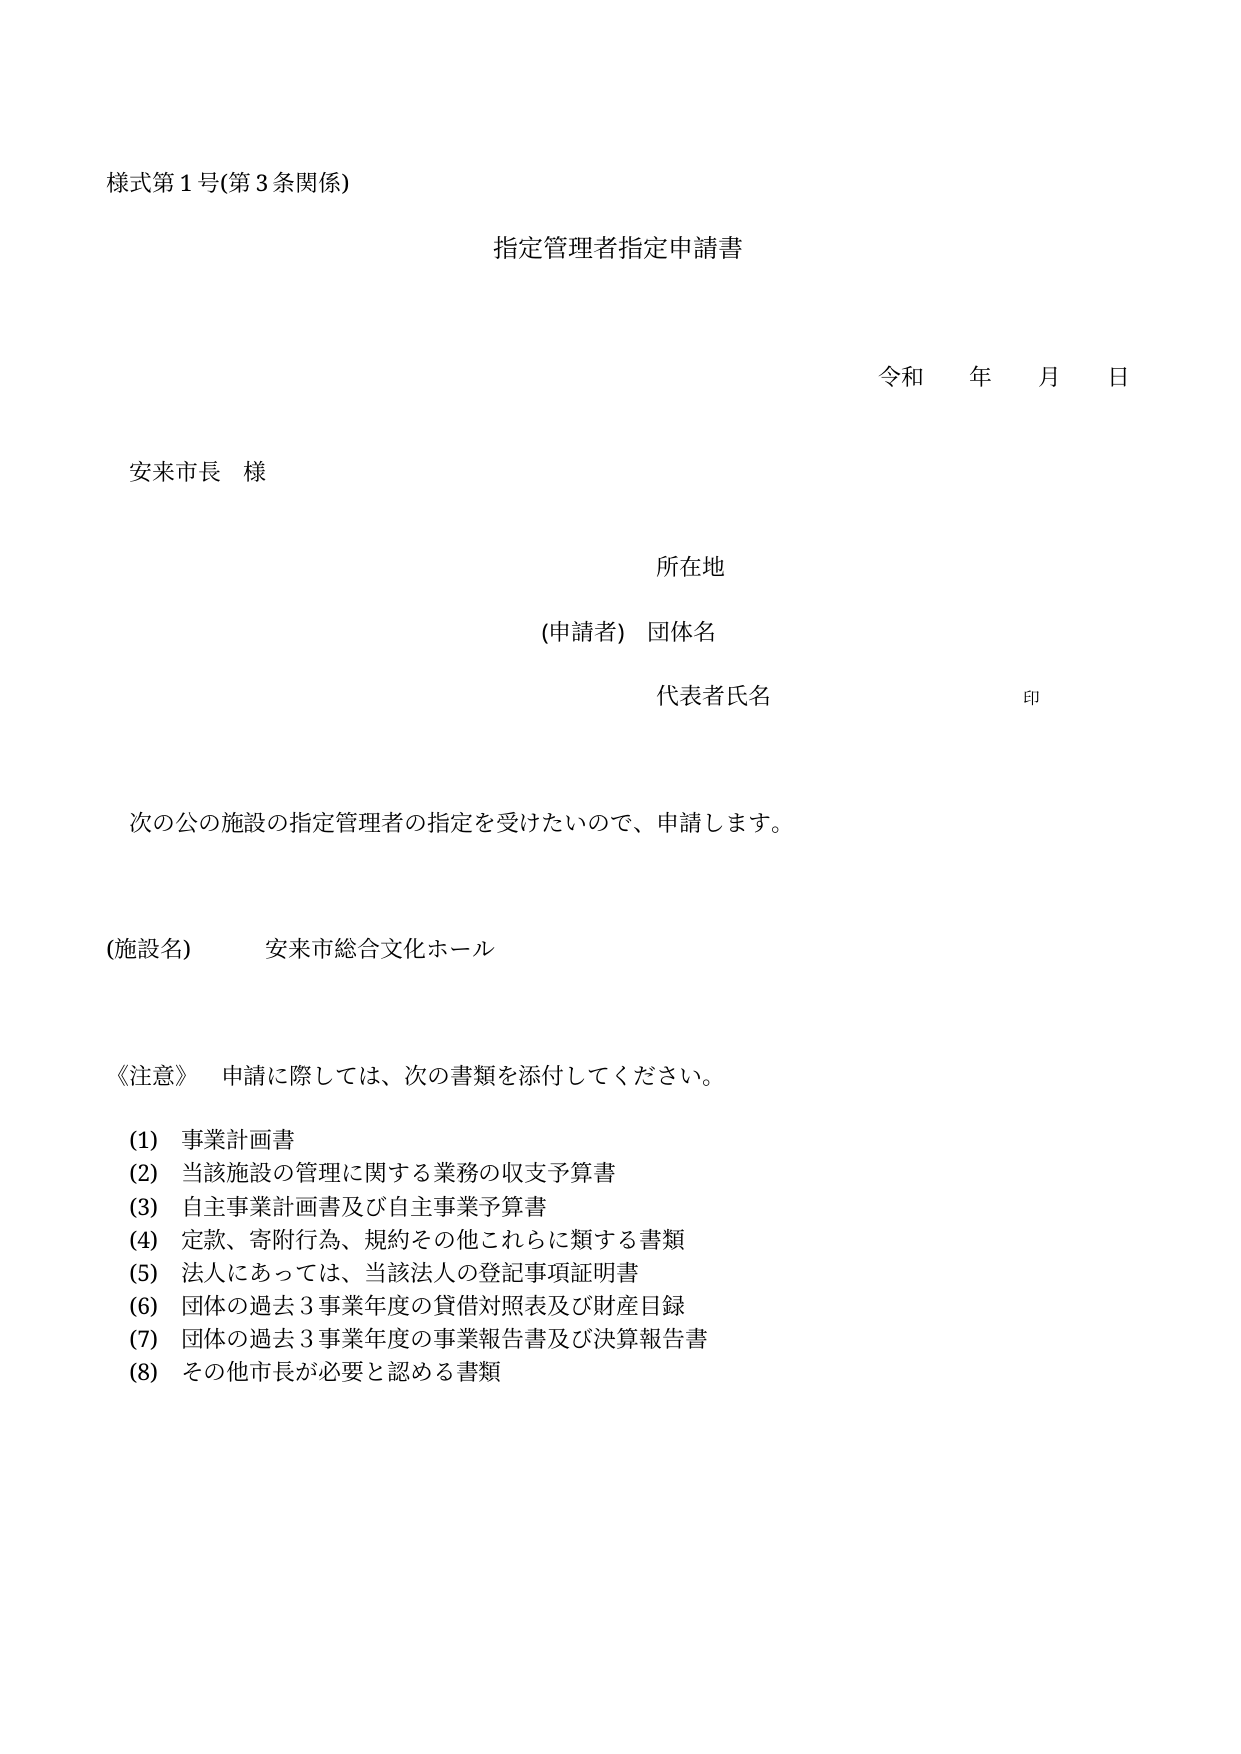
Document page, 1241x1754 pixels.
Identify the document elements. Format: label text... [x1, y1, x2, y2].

text (4) 定款、寄附行為、規約その他これらに類する書類 [106, 1222, 1130, 1255]
text 令和 年 月 日 [106, 359, 1130, 392]
text (3) 自主事業計画書及び自主事業予算書 [106, 1189, 1130, 1222]
text (8) その他市長が必要と認める書類 [106, 1354, 1130, 1387]
text 安来市長 様 [106, 454, 1130, 487]
text 《注意》 申請に際しては、次の書類を添付してください。 [106, 1058, 1130, 1091]
text (2) 当該施設の管理に関する業務の収支予算書 [106, 1156, 1130, 1189]
text (施設名) 安来市総合文化ホール [106, 931, 1130, 964]
text (6) 団体の過去３事業年度の貸借対照表及び財産目録 [106, 1288, 1130, 1321]
text (7) 団体の過去３事業年度の事業報告書及び決算報告書 [106, 1321, 1130, 1354]
text 指定管理者指定申請書 [106, 229, 1130, 265]
text (1) 事業計画書 [106, 1122, 1130, 1156]
text 代表者氏名 印 [106, 678, 1130, 711]
text (申請者) 団体名 [106, 614, 1130, 647]
text 様式第1号(第3条関係) [106, 164, 1130, 198]
text (5) 法人にあっては、当該法人の登記事項証明書 [106, 1255, 1130, 1288]
text 次の公の施設の指定管理者の指定を受けたいので、申請します。 [106, 805, 1130, 838]
text 所在地 [106, 549, 1130, 582]
